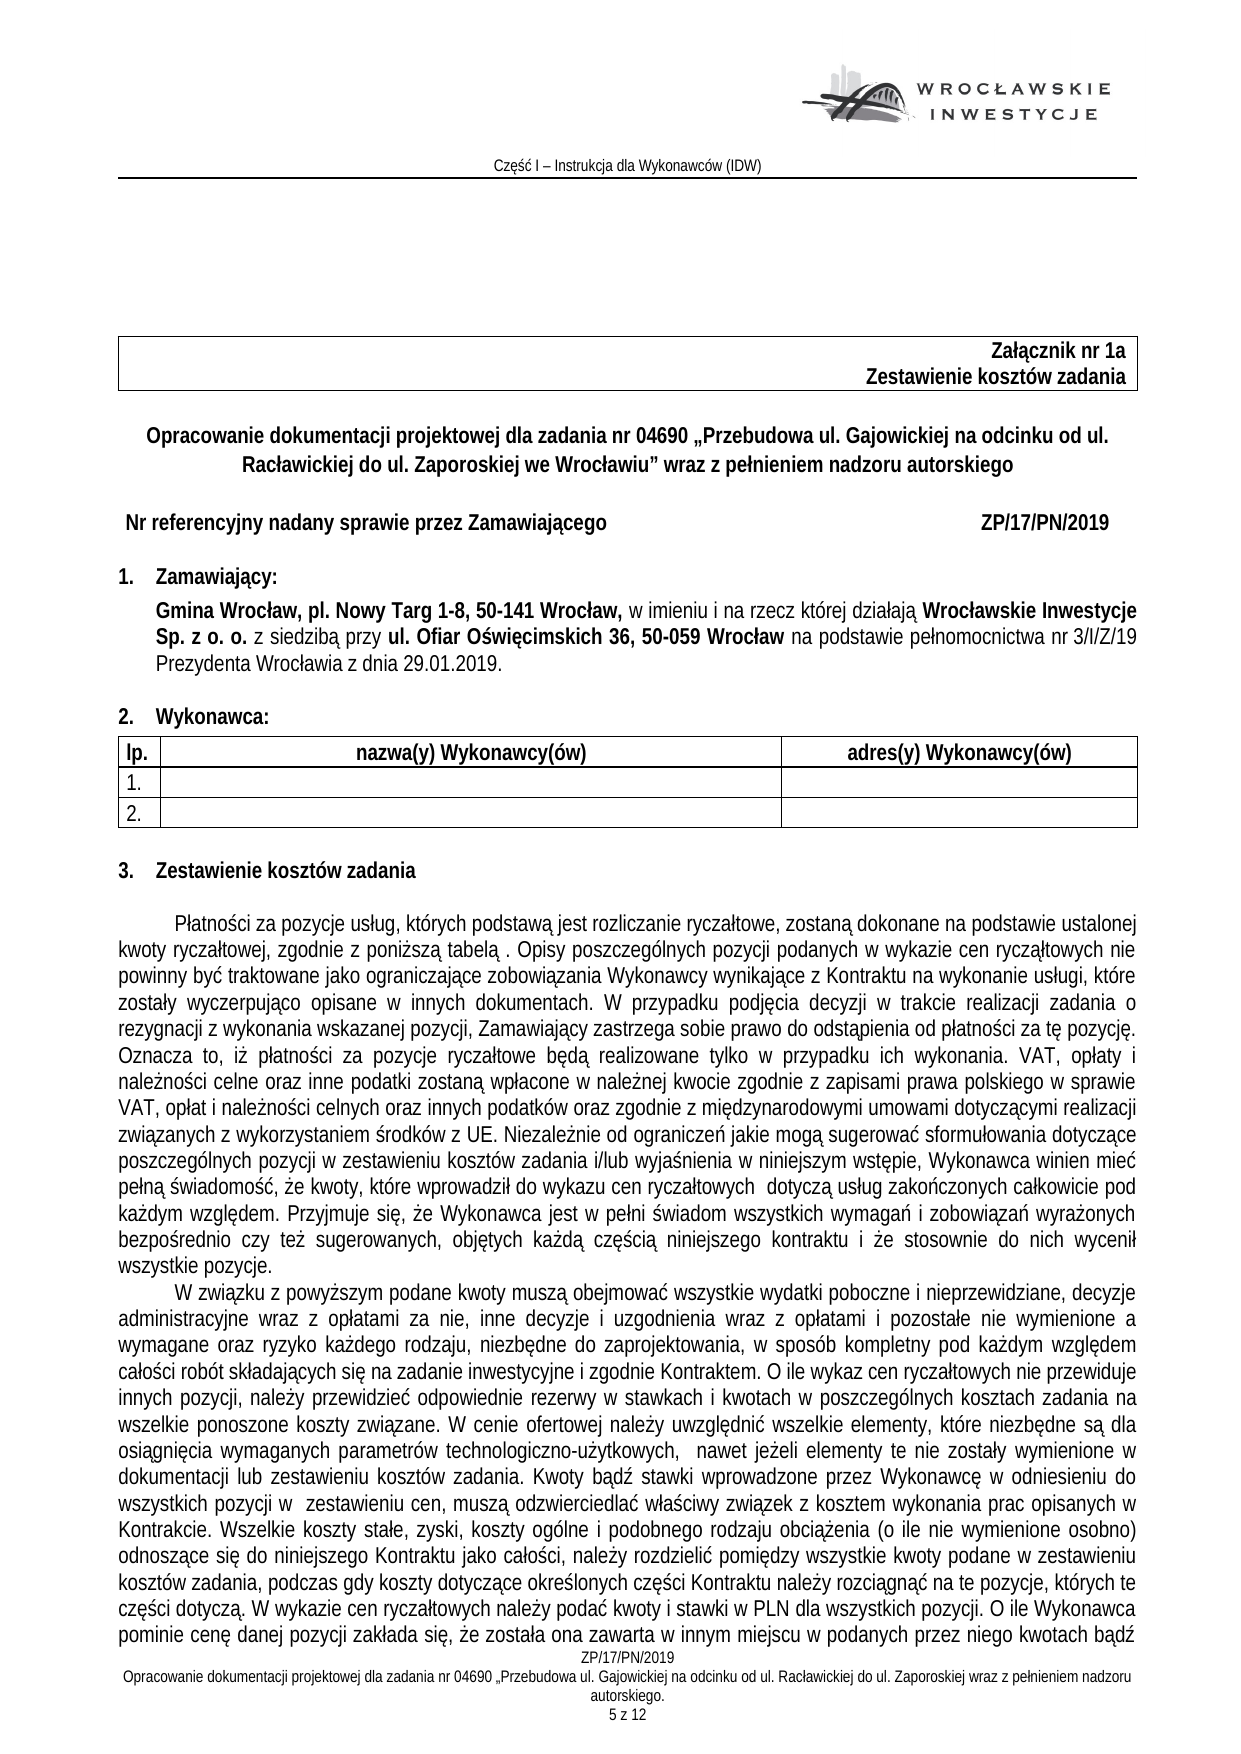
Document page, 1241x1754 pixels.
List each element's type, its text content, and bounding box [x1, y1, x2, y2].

table_cell [782, 798, 1137, 827]
table_cell 2. [119, 798, 160, 827]
table_header lp. [119, 737, 160, 766]
table_header nazwa(y) Wykonawcy(ów) [161, 737, 781, 766]
text Gmina Wrocław, pl. Nowy Targ 1-8, 50-141 Wrocław, w imieniu i na rzecz której działają Wrocławskie Inwestycje Sp. z o. o. z siedzibą przy ul. Ofiar Oświęcimskich 36, 50-059 Wrocław na podstawie pełnomocnictwa nr 3/I/Z/19 Prezydenta Wrocławia z dnia 29.01.2019. [156, 597, 1137, 676]
list Wykonawca: [118, 701, 1137, 730]
table_header ZP/17/PN/2019 [843, 478, 1117, 536]
list Zamawiający: [118, 561, 1137, 591]
text Opracowanie dokumentacji projektowej dla zadania nr 04690 „Przebudowa ul. Gajowickiej na odcinku od ul. Racławickiej do ul. Zaporoskiej we Wrocławiu” wraz z pełnieniem nadzoru autorskiego [118, 420, 1137, 478]
table_cell 1. [119, 768, 160, 797]
list Zestawienie kosztów zadania [118, 854, 1137, 883]
table_cell [161, 798, 781, 827]
table_header adres(y) Wykonawcy(ów) [782, 737, 1137, 766]
text Płatności za pozycje usług, których podstawą jest rozliczanie ryczałtowe, zostaną dokonane na podstawie ustalonej kwoty ryczałtowej, zgodnie z poniższą tabelą . Opisy poszczególnych pozycji podanych w wykazie cen rycząłtowych nie powinny być traktowane jako ograniczające zobowiązania Wykonawcy wynikające z Kontraktu na wykonanie usługi, które zostały wyczerpująco opisane w innych dokumentach. W przypadku podjęcia decyzji w trakcie realizacji zadania o rezygnacji z wykonania wskazanej pozycji, Zamawiający zastrzega sobie prawo do odstąpienia od płatności za tę pozycję. Oznacza to, iż płatności za pozycje ryczałtowe będą realizowane tylko w przypadku ich wykonania. VAT, opłaty i należności celne oraz inne podatki zostaną wpłacone w należnej kwocie zgodnie z zapisami prawa polskiego w sprawie VAT, opłat i należności celnych oraz innych podatków oraz zgodnie z międzynarodowymi umowami dotyczącymi realizacji związanych z wykorzystaniem środków z UE. Niezależnie od ograniczeń jakie mogą sugerować sformułowania dotyczące poszczególnych pozycji w zestawieniu kosztów zadania i/lub wyjaśnienia w niniejszym wstępie, Wykonawca winien mieć pełną świadomość, że kwoty, które wprowadził do wykazu cen ryczałtowych dotyczą usług zakończonych całkowicie pod każdym względem. Przyjmuje się, że Wykonawca jest w pełni świadom wszystkich wymagań i zobowiązań wyrażonych bezpośrednio czy też sugerowanych, objętych każdą częścią niniejszego kontraktu i że stosownie do nich wycenił wszystkie pozycje. [118, 910, 1137, 1279]
picture [767, 29, 1146, 157]
table_cell [782, 768, 1137, 797]
table_header Nr referencyjny nadany sprawie przez Zamawiającego [118, 478, 842, 536]
table_header Załącznik nr 1a Zestawienie kosztów zadania [119, 337, 1137, 389]
table_cell [161, 768, 781, 797]
